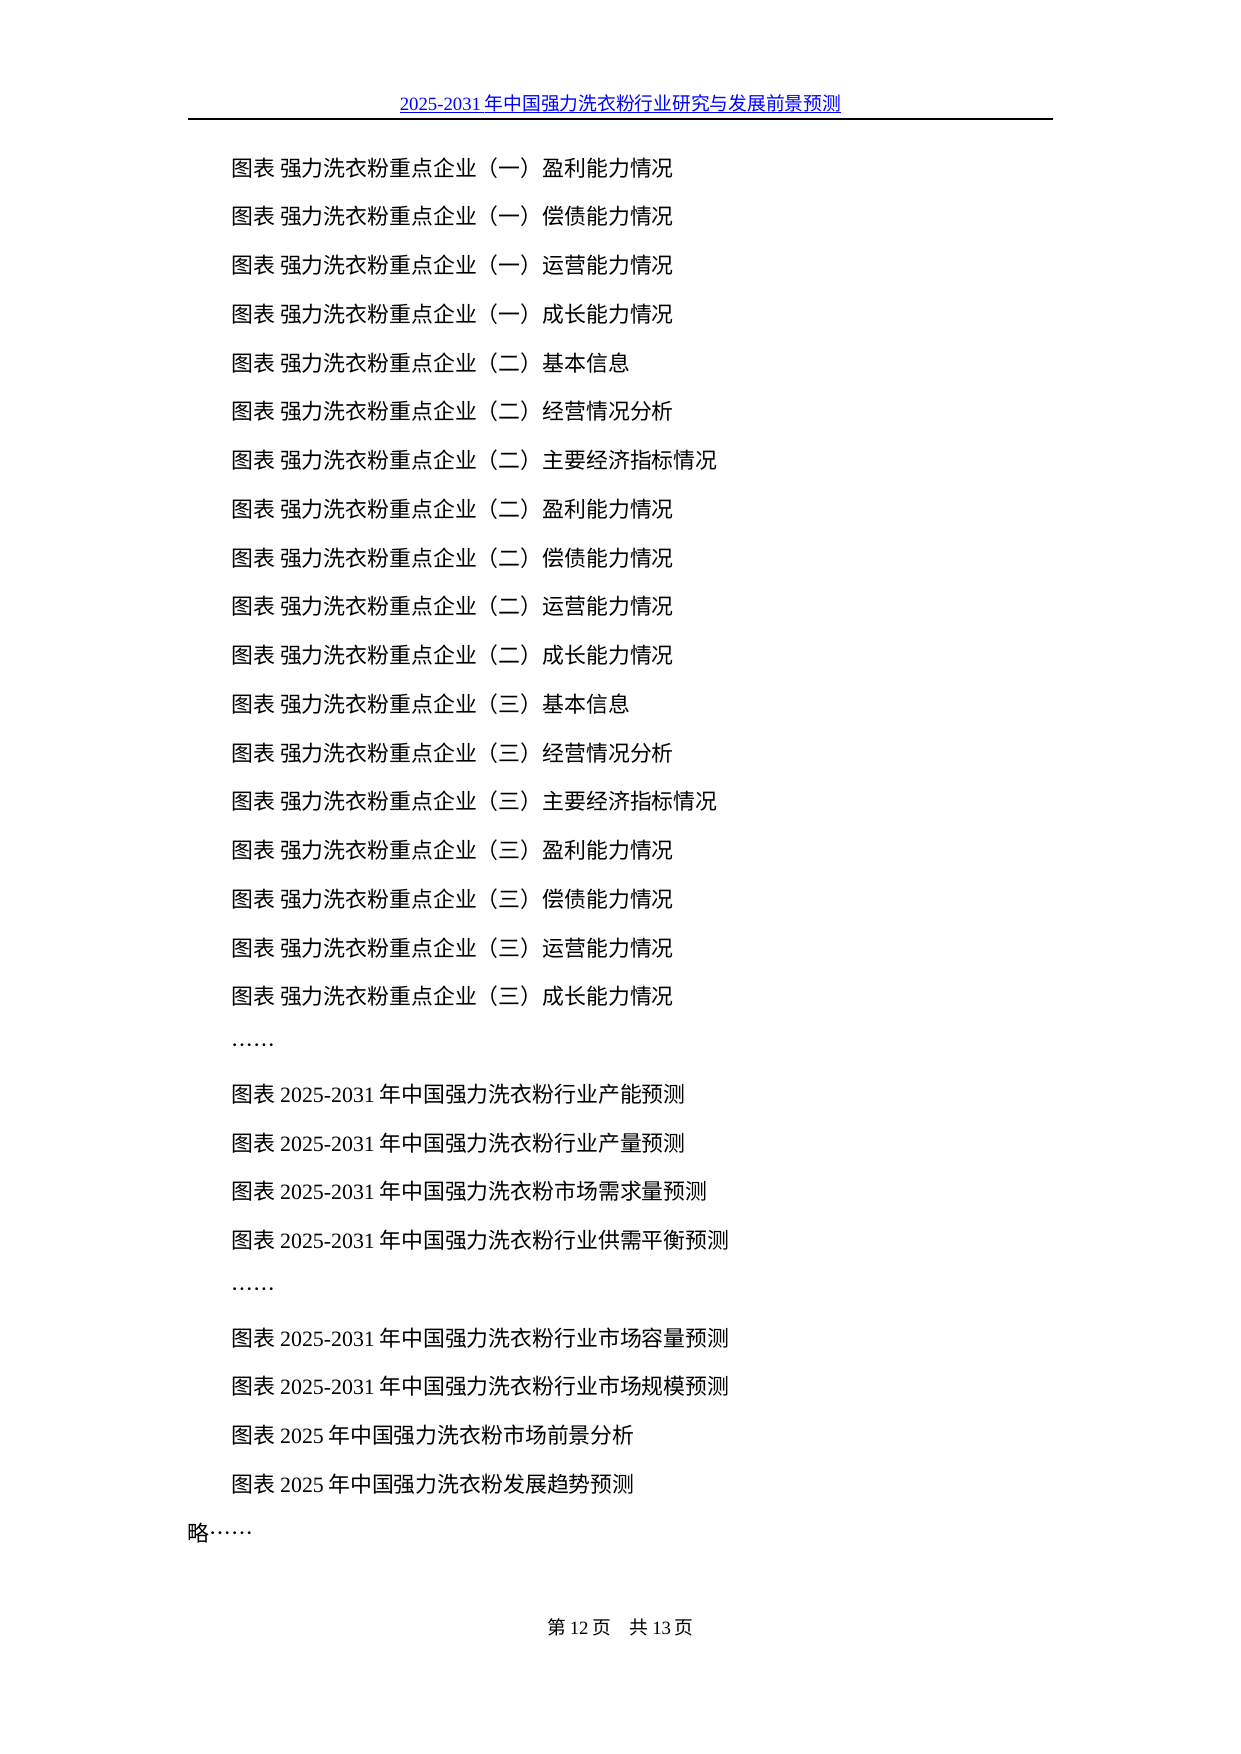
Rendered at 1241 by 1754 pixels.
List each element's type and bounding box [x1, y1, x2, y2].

text [187, 150, 1053, 1548]
